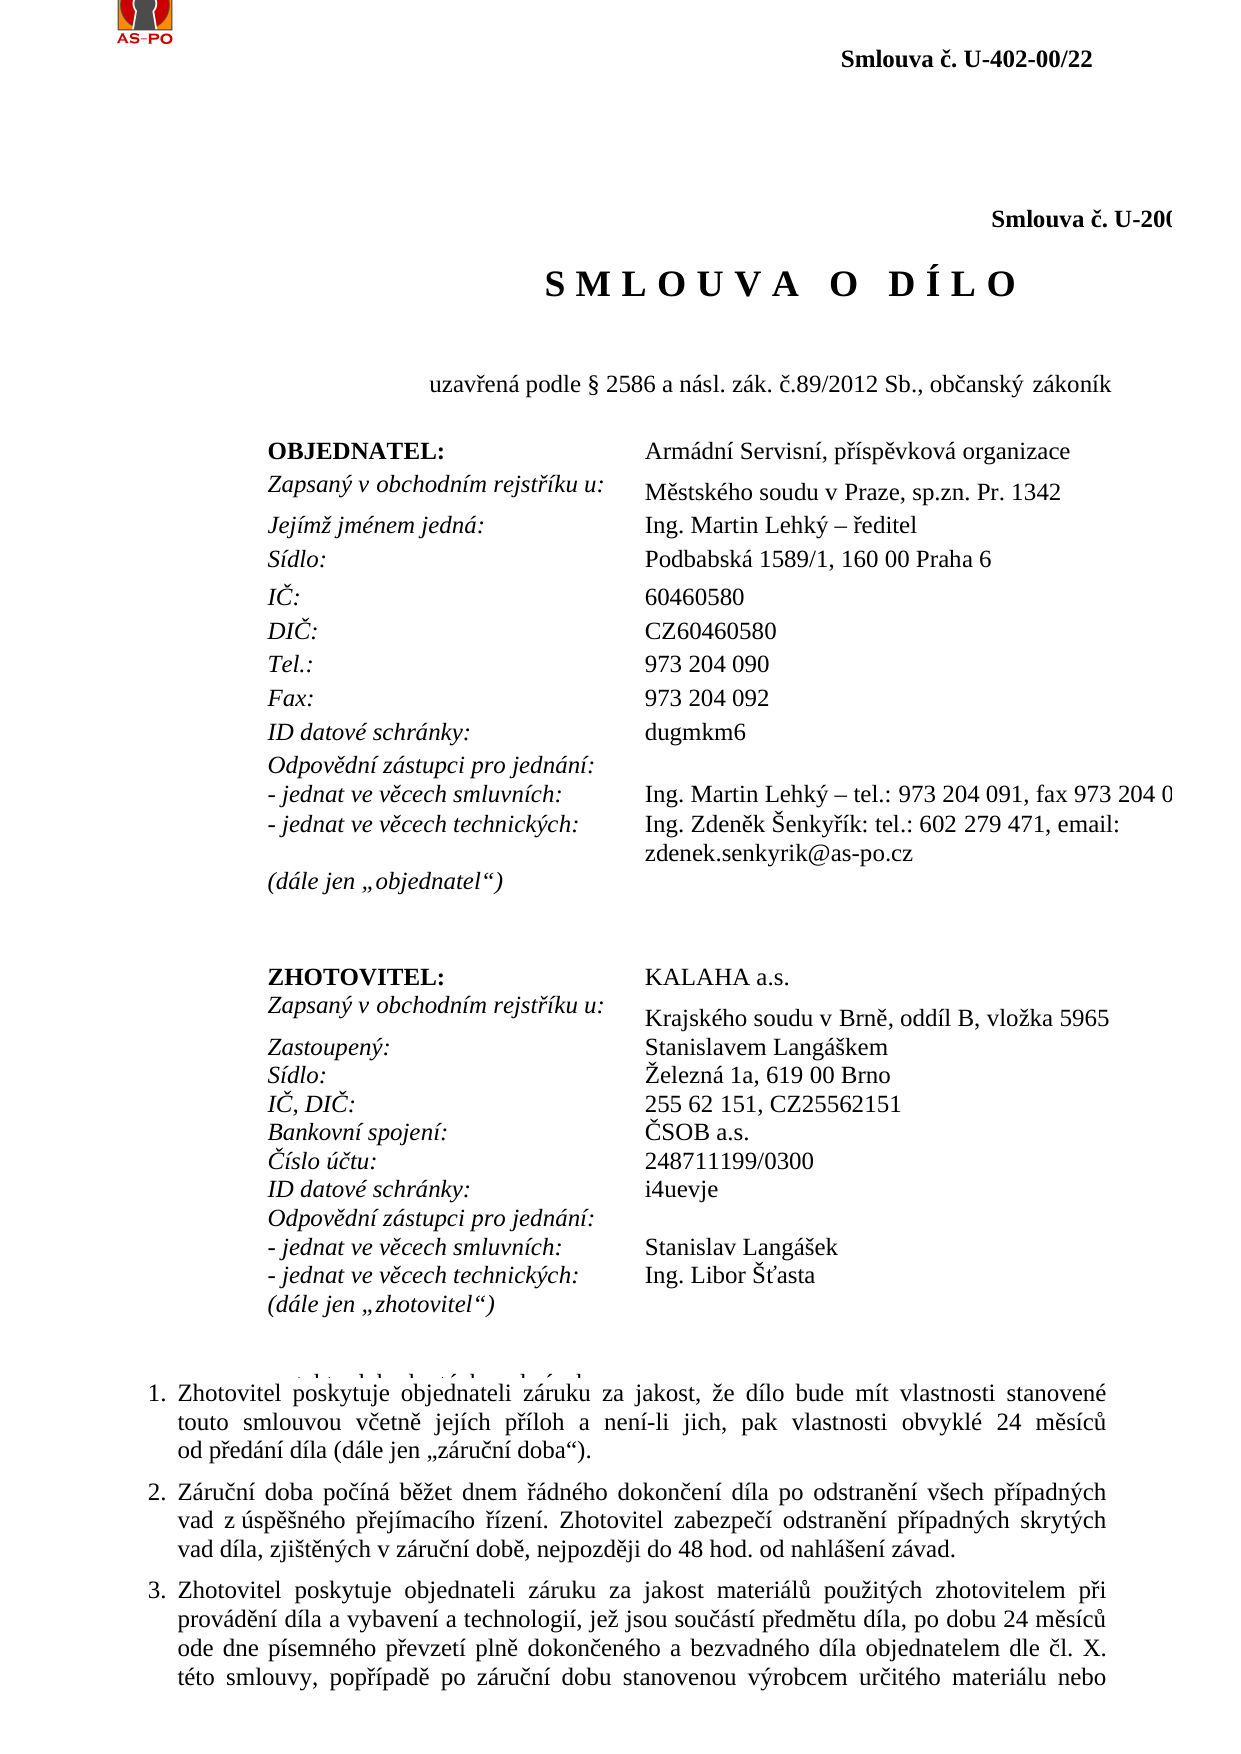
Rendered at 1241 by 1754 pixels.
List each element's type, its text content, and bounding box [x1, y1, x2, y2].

picture [109, 0, 180, 44]
list Zhotovitel poskytuje objednateli záruku za jakost materiálů použitých zhotovitelem při provádění díla a vybavení a technologií, jež jsou součástí předmětu díla, po dobu 24 měsíců ode dne písemného převzetí plně dokončeného a bezvadného díla objednatelem dle čl. X. této smlouvy, popřípadě po záruční dobu stanovenou výrobcem určitého materiálu nebo vybavení a technologie, pokud taková záruční doba stanovená výrobcem bude delší než výše uvedená doba. [148, 1576, 1107, 1691]
list Záruční doba počíná běžet dnem řádného dokončení díla po odstranění všech případných vad z úspěšného přejímacího řízení. Zhotovitel zabezpečí odstranění případných skrytých vad díla, zjištěných v záruční době, nejpozději do 48 hod. od nahlášení závad. [148, 1477, 1107, 1563]
list Zhotovitel poskytuje objednateli záruku za jakost, že dílo bude mít vlastnosti stanovené touto smlouvou včetně jejích příloh a není-li jich, pak vlastnosti obvyklé 24 měsíců od předání díla (dále jen „záruční doba“). [148, 1378, 1107, 1464]
